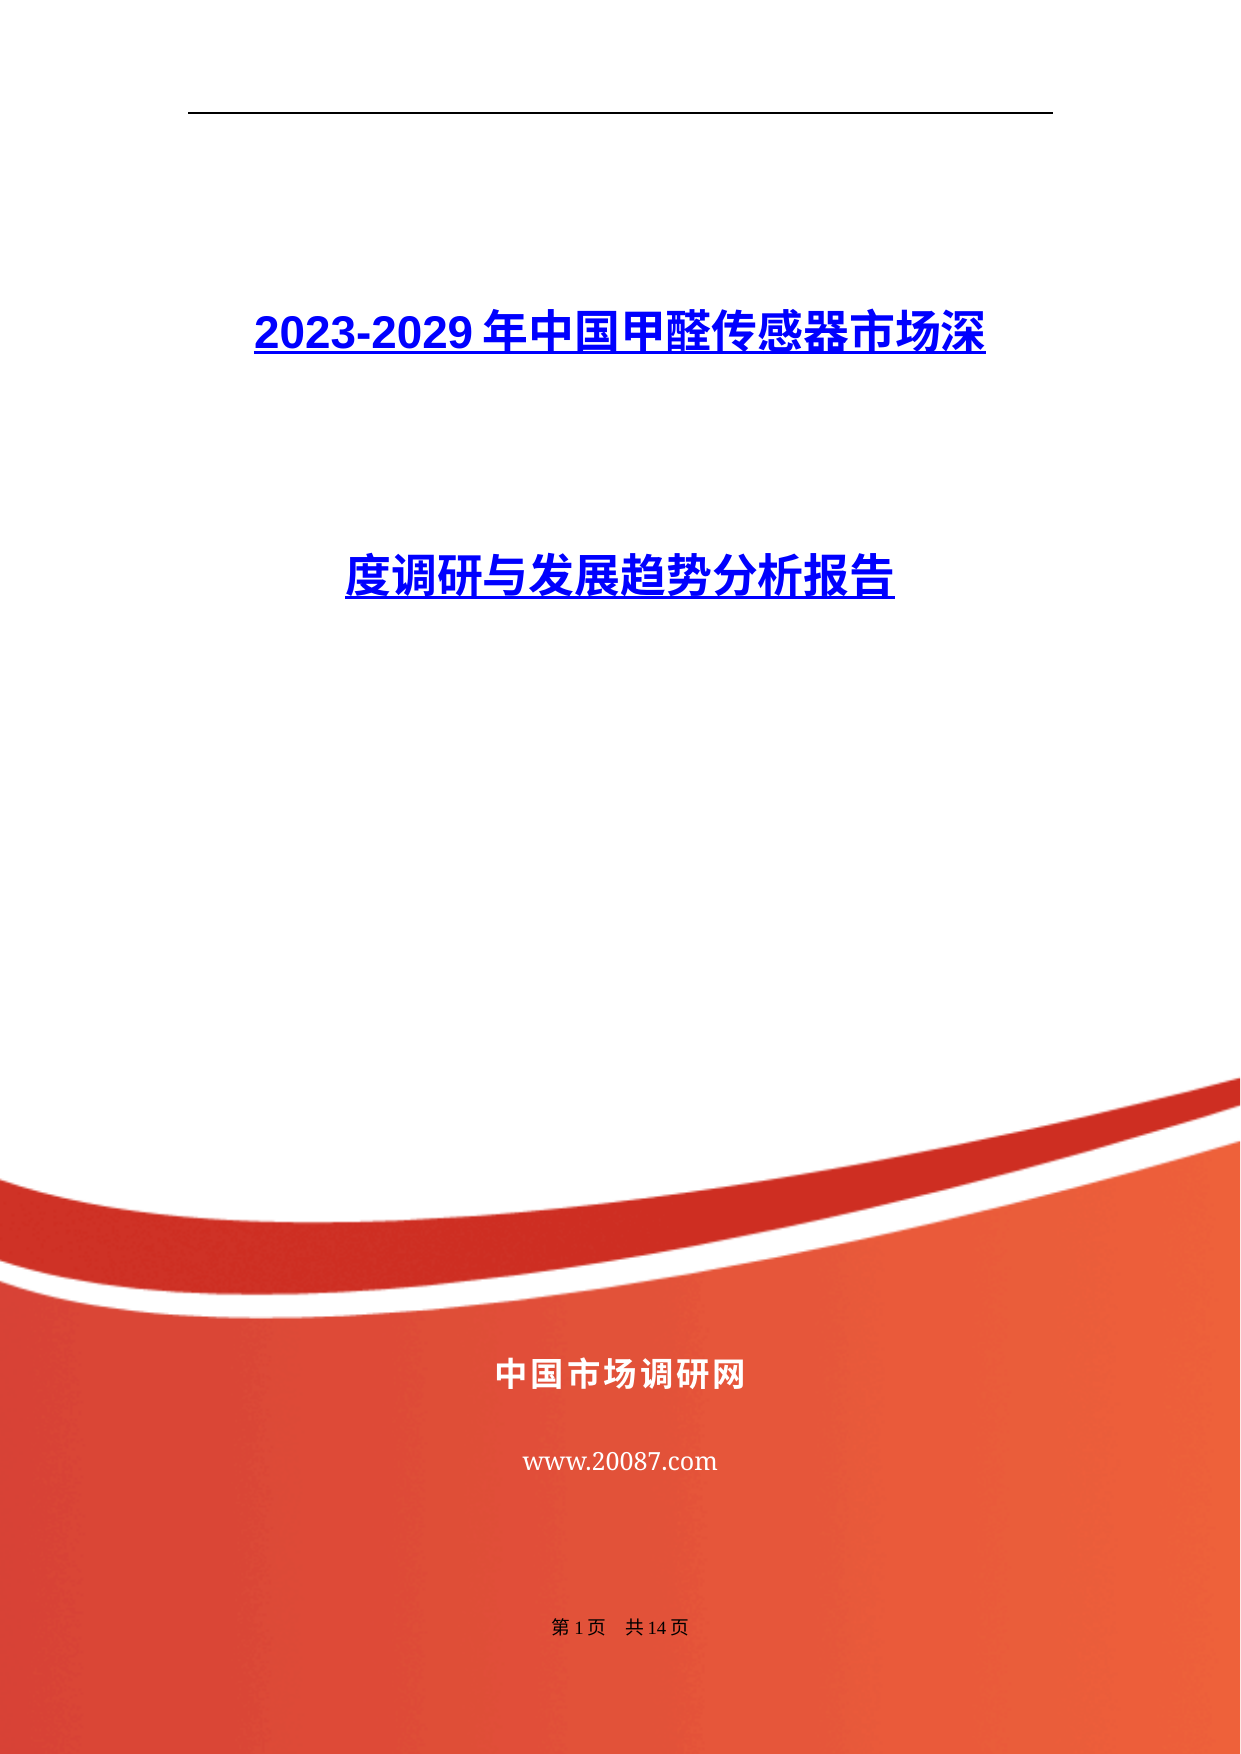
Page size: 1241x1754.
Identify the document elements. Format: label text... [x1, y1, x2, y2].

subtitle 中国市场调研网 [187, 1339, 1053, 1404]
table_header 2023-2029年中国甲醛传感器市场深度调研与发展趋势分析报告 [188, 207, 1053, 773]
text www.20087.com [187, 1428, 1053, 1493]
picture [0, 1006, 1241, 1754]
